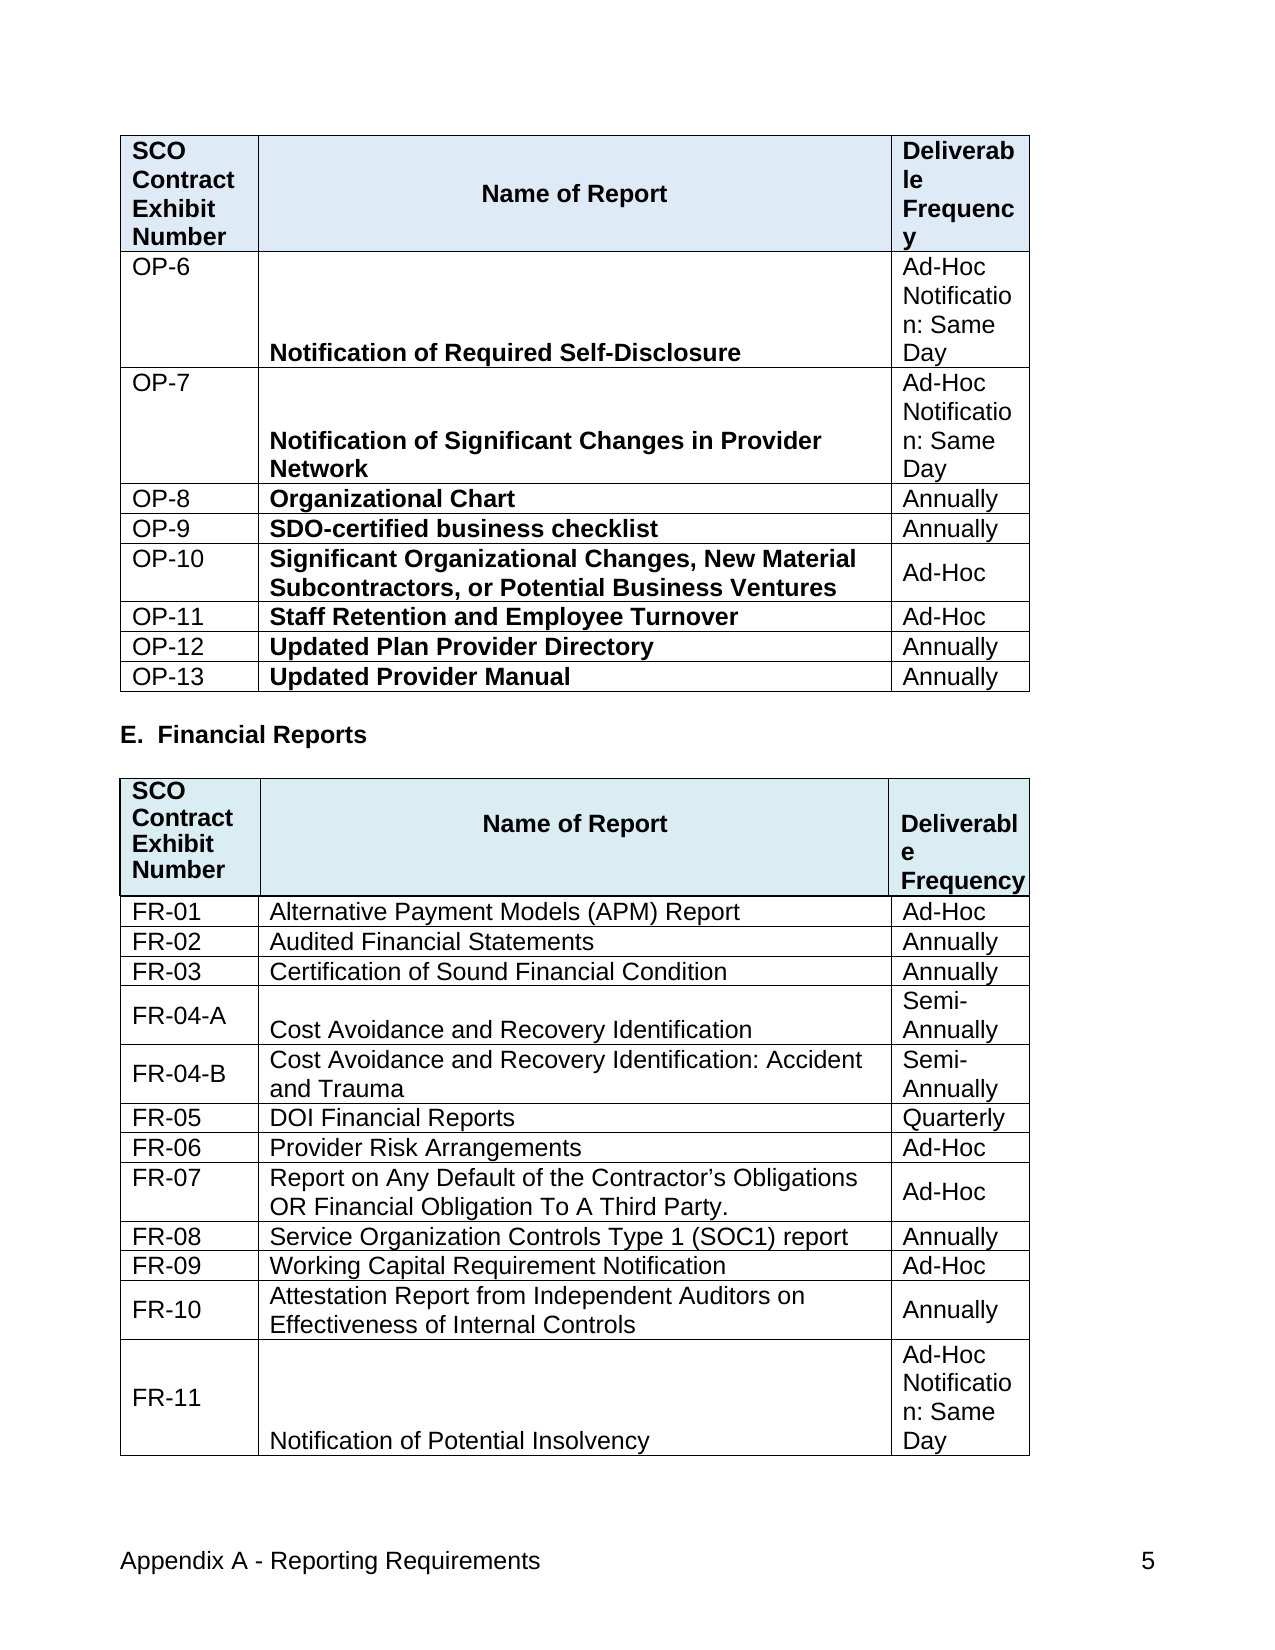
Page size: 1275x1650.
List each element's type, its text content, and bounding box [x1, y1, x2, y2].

list Financial Reports [120, 720, 1155, 749]
table_header Alternative Payment Models (APM) Report [259, 897, 891, 926]
table_cell Annually [892, 632, 1029, 661]
table_cell Annually [892, 514, 1029, 543]
table_cell Attestation Report from Independent Auditors on Effectiveness of Internal Controls [259, 1281, 891, 1339]
table_cell Certification of Sound Financial Condition [259, 957, 891, 985]
table_cell Audited Financial Statements [259, 927, 891, 956]
table_cell Ad-Hoc Notification: Same Day [892, 368, 1029, 483]
table_cell OP-12 [121, 632, 258, 661]
table_cell FR-06 [121, 1133, 258, 1162]
table_header FR-01 [121, 897, 258, 926]
table_cell Service Organization Controls Type 1 (SOC1) report [259, 1222, 891, 1250]
table_cell Ad-Hoc [892, 602, 1029, 631]
table_cell FR-04-A [121, 986, 258, 1044]
table_cell FR-03 [121, 957, 258, 985]
table_cell Significant Organizational Changes, New Material Subcontractors, or Potential Business Ventures [259, 544, 891, 601]
table_cell Notification of Potential Insolvency [259, 1340, 891, 1455]
table_cell Ad-Hoc [892, 544, 1029, 601]
table_cell Notification of Required Self-Disclosure [259, 252, 891, 367]
table_cell OP-10 [121, 544, 258, 601]
table_cell Updated Plan Provider Directory [259, 632, 891, 661]
table_cell Annually [892, 957, 1029, 985]
table_cell OP-11 [121, 602, 258, 631]
table_cell OP-13 [121, 662, 258, 691]
table_cell Annually [892, 1222, 1029, 1250]
table_cell Organizational Chart [259, 484, 891, 513]
table_cell FR-10 [121, 1281, 258, 1339]
table_cell Semi-Annually [892, 1045, 1029, 1102]
table_cell FR-04-B [121, 1045, 258, 1102]
table_cell Cost Avoidance and Recovery Identification: Accident and Trauma [259, 1045, 891, 1102]
table_cell OP-8 [121, 484, 258, 513]
table_cell FR-07 [121, 1163, 258, 1221]
table_header Name of Report [259, 136, 891, 251]
table_cell Cost Avoidance and Recovery Identification [259, 986, 891, 1044]
table_header SCO Contract Exhibit Number [121, 136, 258, 251]
table_cell Annually [892, 662, 1029, 691]
table_header Deliverable Frequency [889, 779, 1029, 895]
table_header Ad-Hoc [892, 897, 1029, 926]
table_cell Quarterly [892, 1104, 1029, 1132]
table_header Name of Report [261, 779, 888, 895]
table_cell Working Capital Requirement Notification [259, 1251, 891, 1280]
table_cell DOI Financial Reports [259, 1104, 891, 1132]
table_cell FR-05 [121, 1104, 258, 1132]
table_cell FR-11 [121, 1340, 258, 1455]
table_cell Ad-Hoc [892, 1251, 1029, 1280]
table_cell Ad-Hoc [892, 1133, 1029, 1162]
table_cell SDO-certified business checklist [259, 514, 891, 543]
table_header SCO Contract Exhibit Number [121, 779, 260, 895]
table_cell FR-02 [121, 927, 258, 956]
table_cell OP-6 [121, 252, 258, 367]
table_cell OP-9 [121, 514, 258, 543]
table_cell Report on Any Default of the Contractor’s Obligations OR Financial Obligation To A Third Party. [259, 1163, 891, 1221]
table_cell OP-7 [121, 368, 258, 483]
table_cell FR-08 [121, 1222, 258, 1250]
table_cell Ad-Hoc [892, 1163, 1029, 1221]
table_cell Updated Provider Manual [259, 662, 891, 691]
table_cell Annually [892, 927, 1029, 956]
table_header Deliverable Frequency [892, 136, 1029, 251]
table_cell Notification of Significant Changes in Provider Network [259, 368, 891, 483]
table_cell Provider Risk Arrangements [259, 1133, 891, 1162]
table_cell Annually [892, 484, 1029, 513]
table_cell FR-09 [121, 1251, 258, 1280]
table_cell Ad-Hoc Notification: Same Day [892, 252, 1029, 367]
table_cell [892, 1340, 1029, 1455]
table_cell Staff Retention and Employee Turnover [259, 602, 891, 631]
table_cell Semi-Annually [892, 986, 1029, 1044]
table_cell Annually [892, 1281, 1029, 1339]
